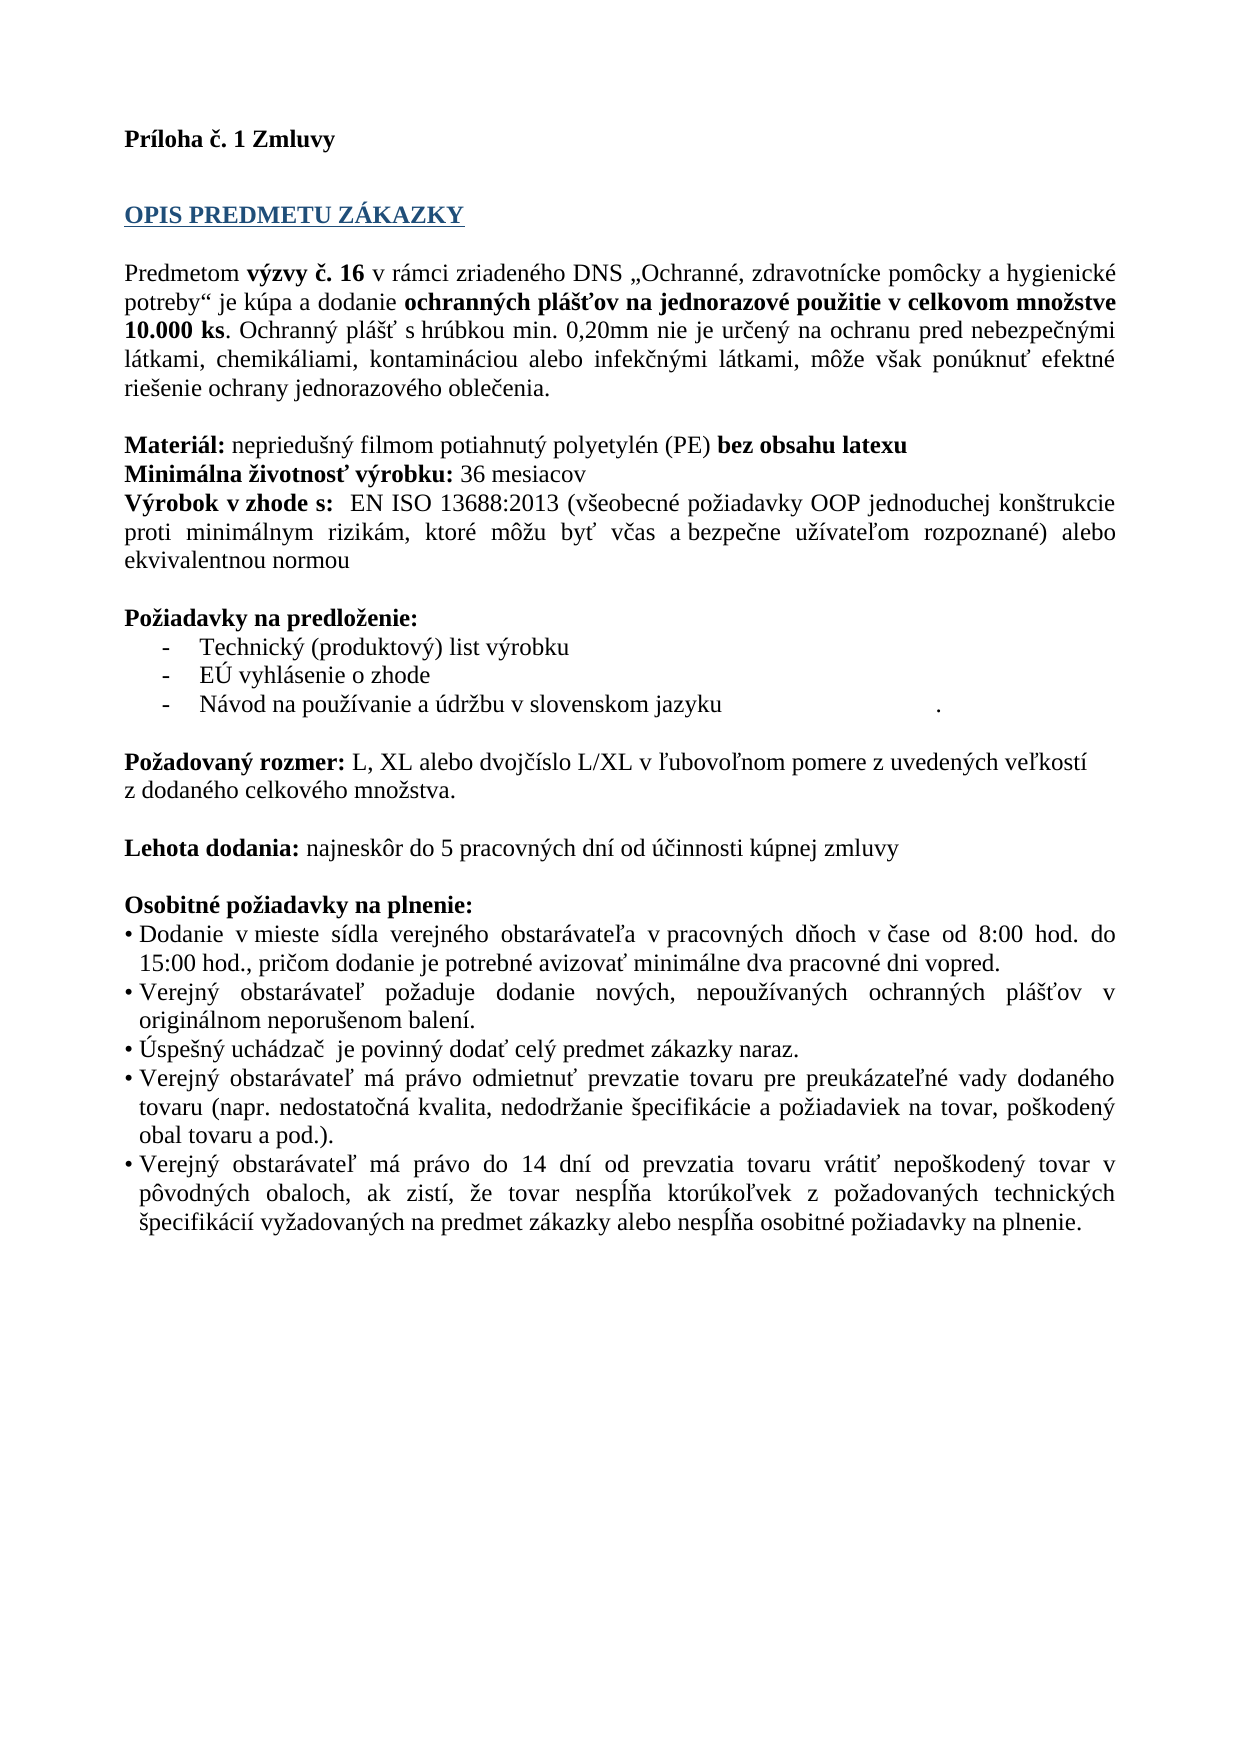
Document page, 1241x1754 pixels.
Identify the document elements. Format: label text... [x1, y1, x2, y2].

text Požiadavky na predloženie: [124, 603, 1116, 632]
text • Verejný obstarávateľ požaduje dodanie nových, nepoužívaných ochranných plášťov v originálnom neporušenom balení. [124, 977, 1116, 1034]
text • Dodanie v mieste sídla verejného obstarávateľa v pracovných dňoch v čase od 8:00 hod. do 15:00 hod., pričom dodanie je potrebné avizovať minimálne dva pracovné dni vopred. [124, 919, 1116, 977]
list EÚ vyhlásenie o zhode [162, 661, 1116, 689]
text Lehota dodania: najneskôr do 5 pracovných dní od účinnosti kúpnej zmluvy [124, 833, 1116, 862]
list Technický (produktový) list výrobku [162, 632, 1116, 661]
text • Verejný obstarávateľ má právo odmietnuť prevzatie tovaru pre preukázateľné vady dodaného tovaru (napr. nedostatočná kvalita, nedodržanie špecifikácie a požiadaviek na tovar, poškodený obal tovaru a pod.). [124, 1063, 1116, 1149]
text Predmetom výzvy č. 16 v rámci zriadeného DNS „Ochranné, zdravotnícke pomôcky a hygienické potreby“ je kúpa a dodanie ochranných plášťov na jednorazové použitie v celkovom množstve 10.000 ks. Ochranný plášť s hrúbkou min. 0,20mm nie je určený na ochranu pred nebezpečnými látkami, chemikáliami, kontamináciou alebo infekčnými látkami, môže však ponúknuť efektné riešenie ochrany jednorazového oblečenia. [124, 258, 1116, 402]
text OPIS PREDMETU ZÁKAZKY [124, 201, 1116, 229]
text Príloha č. 1 Zmluvy [124, 124, 1116, 153]
list Návod na používanie a údržbu v slovenskom jazyku . [162, 689, 1116, 718]
text Požadovaný rozmer: L, XL alebo dvojčíslo L/XL v ľubovoľnom pomere z uvedených veľkostí [124, 747, 1116, 776]
text • Úspešný uchádzač je povinný dodať celý predmet zákazky naraz. [124, 1034, 1116, 1063]
text • Verejný obstarávateľ má právo do 14 dní od prevzatia tovaru vrátiť nepoškodený tovar v pôvodných obaloch, ak zistí, že tovar nespĺňa ktorúkoľvek z požadovaných technických špecifikácií vyžadovaných na predmet zákazky alebo nespĺňa osobitné požiadavky na plnenie. [124, 1149, 1116, 1236]
text Minimálna životnosť výrobku: 36 mesiacov [124, 459, 1116, 488]
text Osobitné požiadavky na plnenie: [124, 891, 1116, 919]
text Výrobok v zhode s: EN ISO 13688:2013 (všeobecné požiadavky OOP jednoduchej konštrukcie proti minimálnym rizikám, ktoré môžu byť včas a bezpečne užívateľom rozpoznané) alebo ekvivalentnou normou [124, 488, 1116, 574]
text Materiál: nepriedušný filmom potiahnutý polyetylén (PE) bez obsahu latexu [124, 431, 1116, 459]
text z dodaného celkového množstva. [124, 776, 1116, 804]
